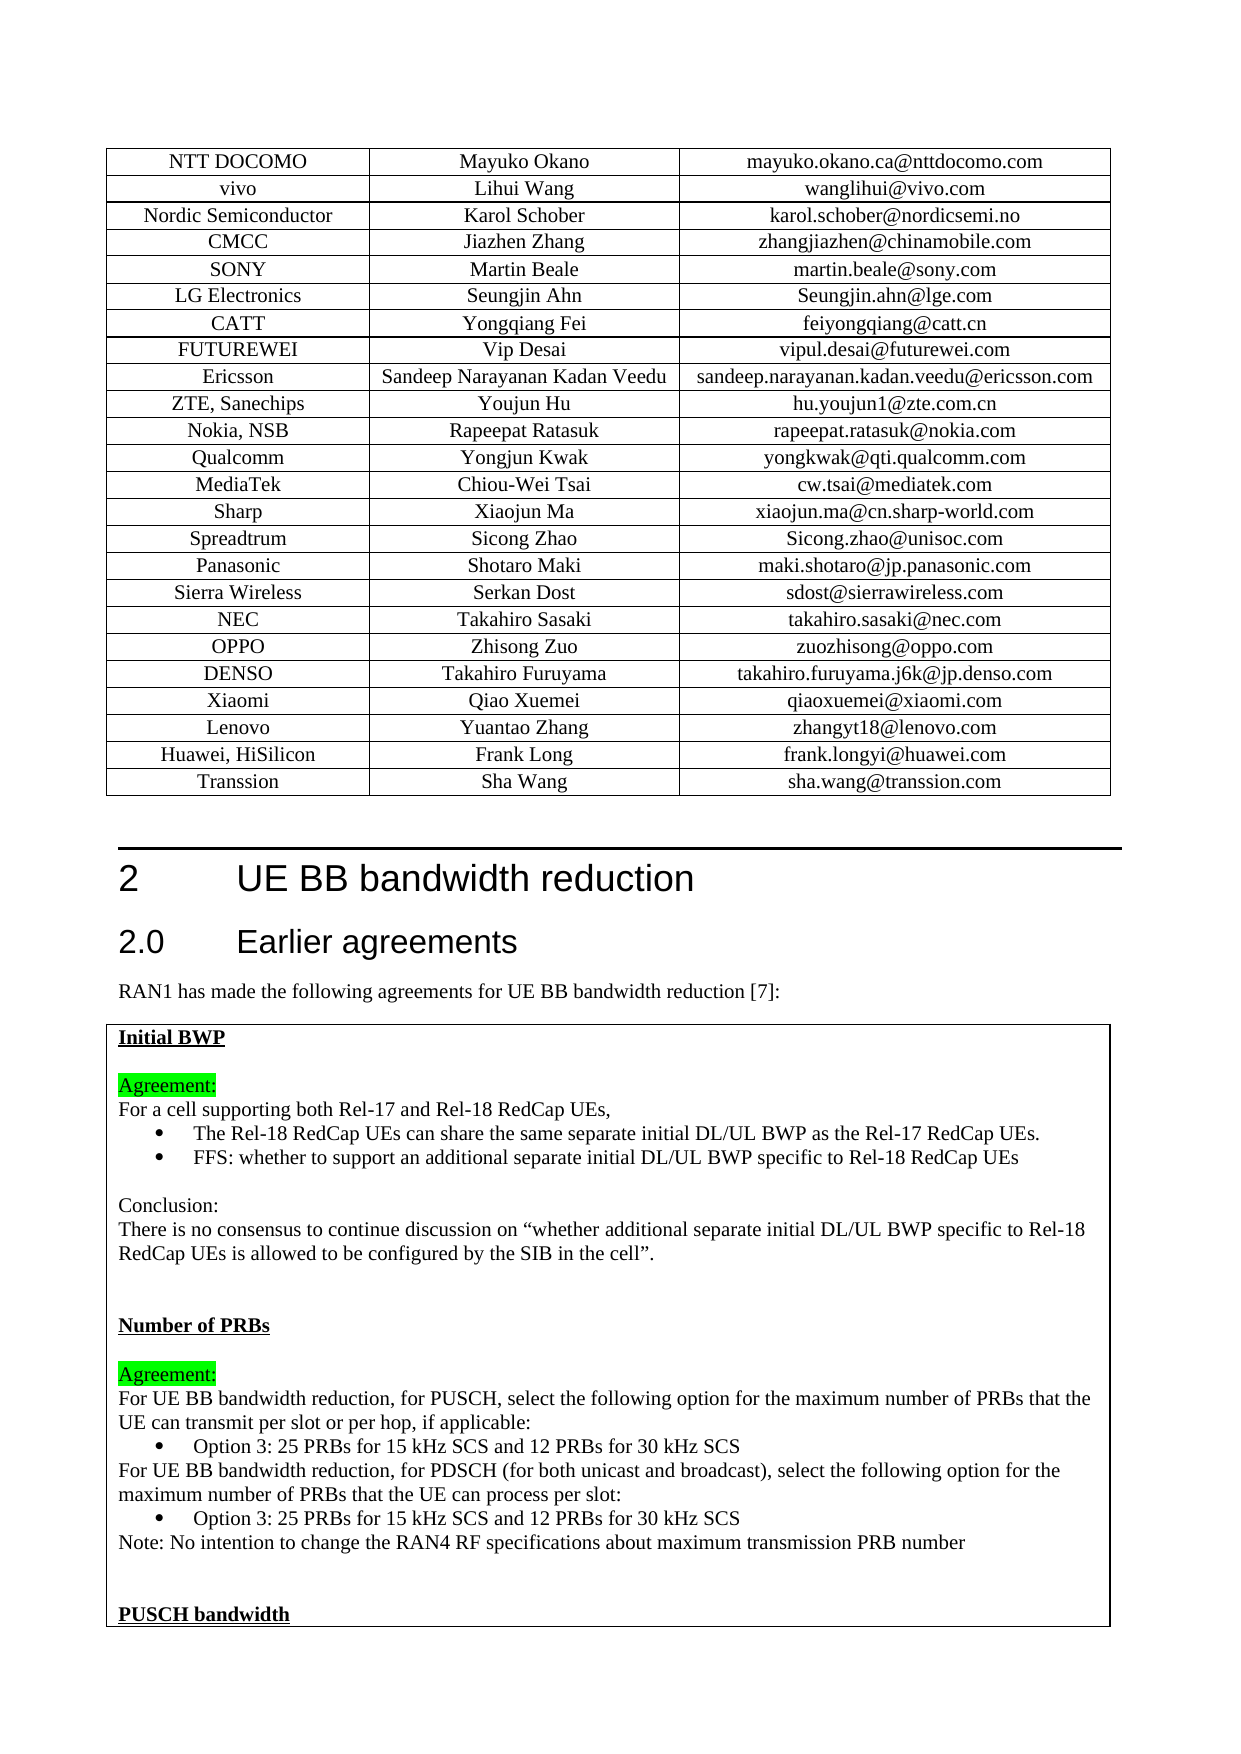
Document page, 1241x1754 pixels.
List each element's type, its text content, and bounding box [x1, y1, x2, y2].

table_cell Frank Long [370, 742, 679, 768]
table_cell zuozhisong@oppo.com [680, 634, 1110, 660]
table_cell Lihui Wang [370, 176, 679, 201]
table_cell zhangjiazhen@chinamobile.com [680, 230, 1110, 255]
table_cell OPPO [107, 634, 369, 660]
table_cell Yongqiang Fei [370, 310, 679, 336]
table_cell Qualcomm [107, 445, 369, 471]
table_cell Xiaojun Ma [370, 499, 679, 525]
table_cell Yongjun Kwak [370, 445, 679, 471]
table_cell cw.tsai@mediatek.com [680, 472, 1110, 498]
table_cell Rapeepat Ratasuk [370, 418, 679, 444]
table_cell Lenovo [107, 715, 369, 741]
table_cell Serkan Dost [370, 580, 679, 606]
table_cell NEC [107, 607, 369, 633]
subtitle 2 UE BB bandwidth reduction [118, 850, 1122, 899]
table_cell Sierra Wireless [107, 580, 369, 606]
table_cell Sicong.zhao@unisoc.com [680, 526, 1110, 552]
table_cell mayuko.okano.ca@nttdocomo.com [680, 149, 1110, 174]
table_cell Xiaomi [107, 688, 369, 714]
table_cell Youjun Hu [370, 391, 679, 417]
table_cell hu.youjun1@zte.com.cn [680, 391, 1110, 417]
table_cell takahiro.furuyama.j6k@jp.denso.com [680, 661, 1110, 687]
table_cell FUTUREWEI [107, 338, 369, 363]
table_cell SONY [107, 256, 369, 282]
table_cell vivo [107, 176, 369, 201]
table_cell Qiao Xuemei [370, 688, 679, 714]
table_cell wanglihui@vivo.com [680, 176, 1110, 201]
table_cell LG Electronics [107, 284, 369, 309]
table_cell Nordic Semiconductor [107, 203, 369, 228]
table_cell Jiazhen Zhang [370, 230, 679, 255]
table_cell Transsion [107, 769, 369, 795]
table_cell rapeepat.ratasuk@nokia.com [680, 418, 1110, 444]
table_cell Sha Wang [370, 769, 679, 795]
table_cell Mayuko Okano [370, 149, 679, 174]
table_cell Chiou-Wei Tsai [370, 472, 679, 498]
table_cell Seungjin.ahn@lge.com [680, 284, 1110, 309]
table_cell NTT DOCOMO [107, 149, 369, 174]
table_cell karol.schober@nordicsemi.no [680, 203, 1110, 228]
table_cell vipul.desai@futurewei.com [680, 338, 1110, 363]
table_cell Karol Schober [370, 203, 679, 228]
table_cell qiaoxuemei@xiaomi.com [680, 688, 1110, 714]
table_cell sandeep.narayanan.kadan.veedu@ericsson.com [680, 364, 1110, 390]
table_cell sha.wang@transsion.com [680, 769, 1110, 795]
table_cell xiaojun.ma@cn.sharp-world.com [680, 499, 1110, 525]
table_cell Ericsson [107, 364, 369, 390]
table_cell Panasonic [107, 553, 369, 579]
table_cell DENSO [107, 661, 369, 687]
text RAN1 has made the following agreements for UE BB bandwidth reduction [7]: [118, 979, 1122, 1003]
table_cell Zhisong Zuo [370, 634, 679, 660]
table_cell yongkwak@qti.qualcomm.com [680, 445, 1110, 471]
table_cell Shotaro Maki [370, 553, 679, 579]
table_cell Spreadtrum [107, 526, 369, 552]
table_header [107, 1025, 1109, 1626]
table_cell Huawei, HiSilicon [107, 742, 369, 768]
table_cell Nokia, NSB [107, 418, 369, 444]
table_cell Sandeep Narayanan Kadan Veedu [370, 364, 679, 390]
table_cell Seungjin Ahn [370, 284, 679, 309]
table_cell MediaTek [107, 472, 369, 498]
table_cell takahiro.sasaki@nec.com [680, 607, 1110, 633]
table_cell Martin Beale [370, 256, 679, 282]
table_cell Vip Desai [370, 338, 679, 363]
table_cell CATT [107, 310, 369, 336]
table_cell zhangyt18@lenovo.com [680, 715, 1110, 741]
table_cell Takahiro Furuyama [370, 661, 679, 687]
table_cell martin.beale@sony.com [680, 256, 1110, 282]
table_cell sdost@sierrawireless.com [680, 580, 1110, 606]
table_cell feiyongqiang@catt.cn [680, 310, 1110, 336]
table_cell frank.longyi@huawei.com [680, 742, 1110, 768]
table_cell ZTE, Sanechips [107, 391, 369, 417]
table_cell maki.shotaro@jp.panasonic.com [680, 553, 1110, 579]
table_cell Sicong Zhao [370, 526, 679, 552]
text 2.0 Earlier agreements [118, 922, 1122, 960]
table_cell Sharp [107, 499, 369, 525]
table_cell Takahiro Sasaki [370, 607, 679, 633]
table_cell CMCC [107, 230, 369, 255]
table_cell Yuantao Zhang [370, 715, 679, 741]
